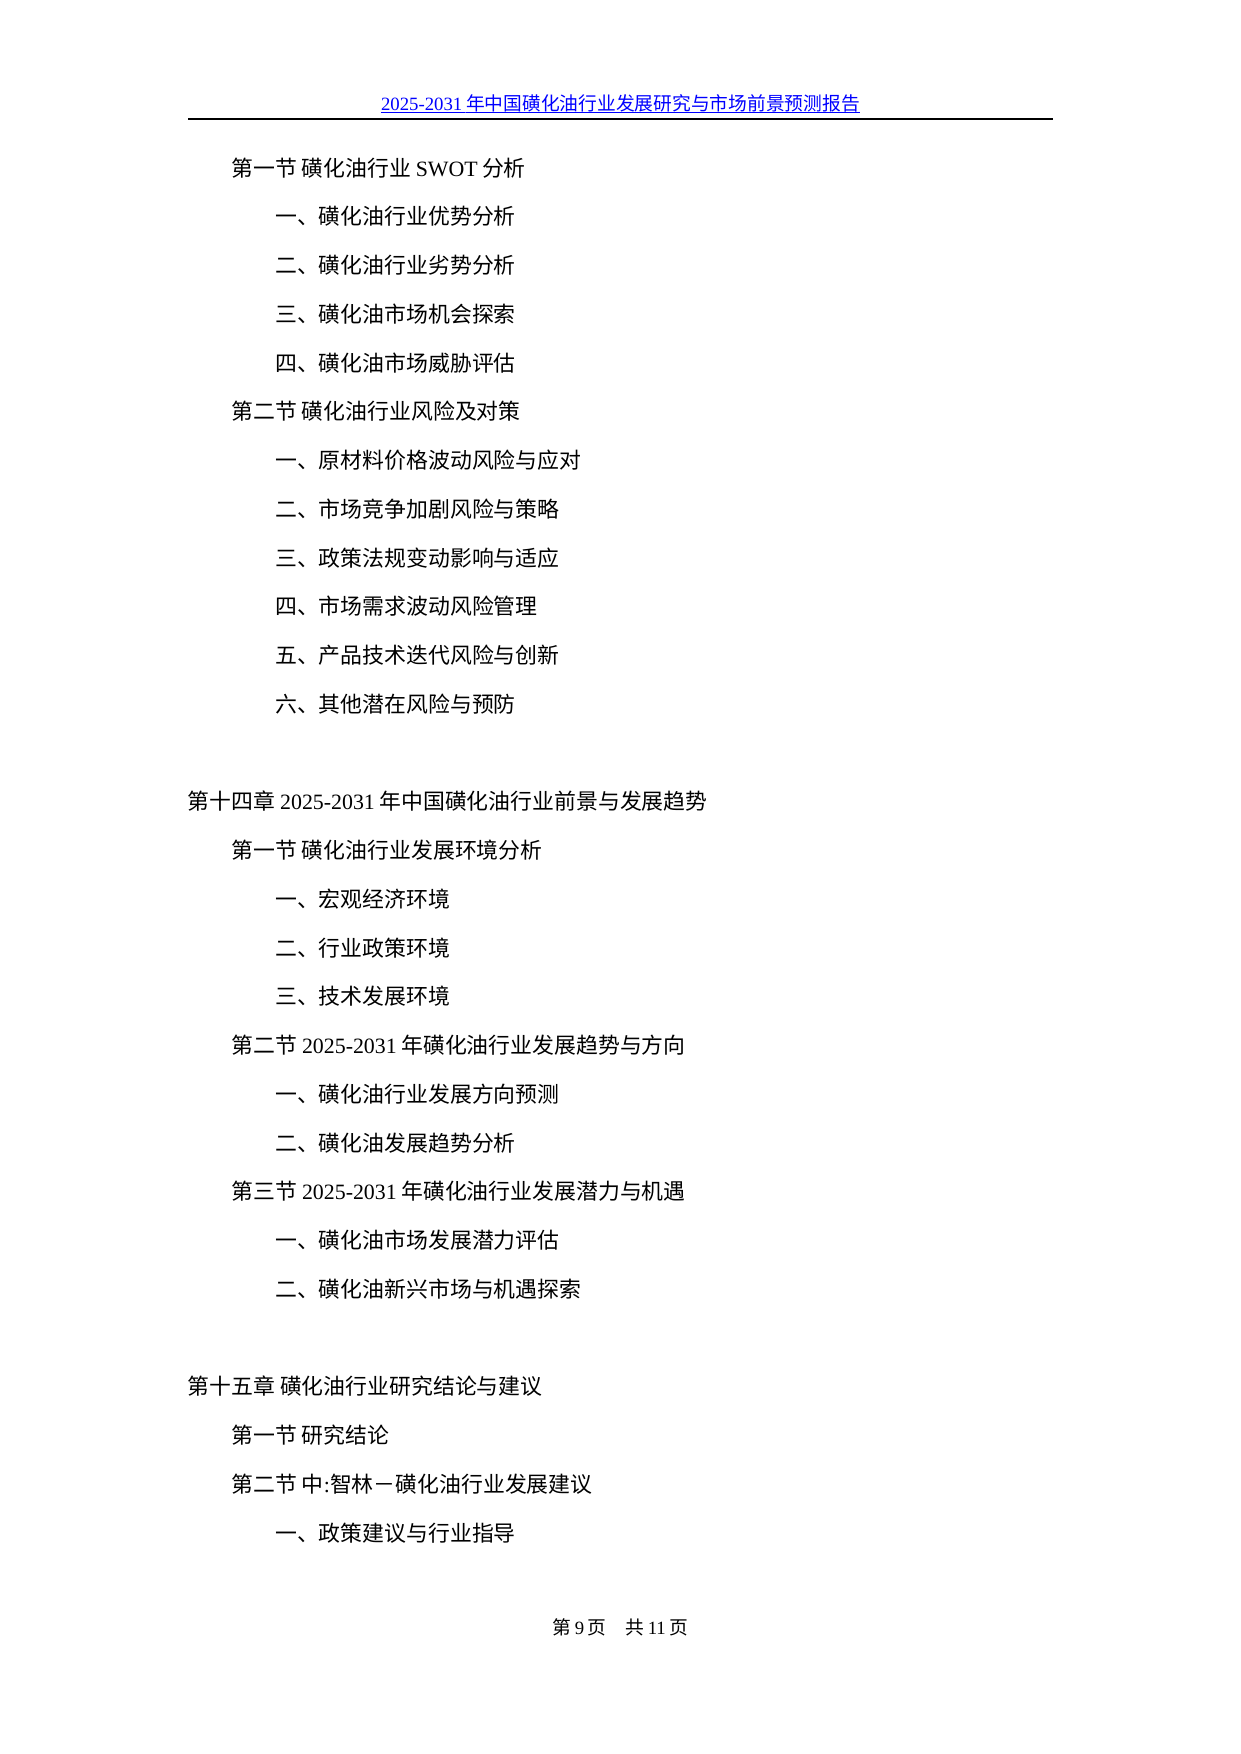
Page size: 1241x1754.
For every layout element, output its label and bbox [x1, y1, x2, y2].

text [187, 150, 1053, 1548]
